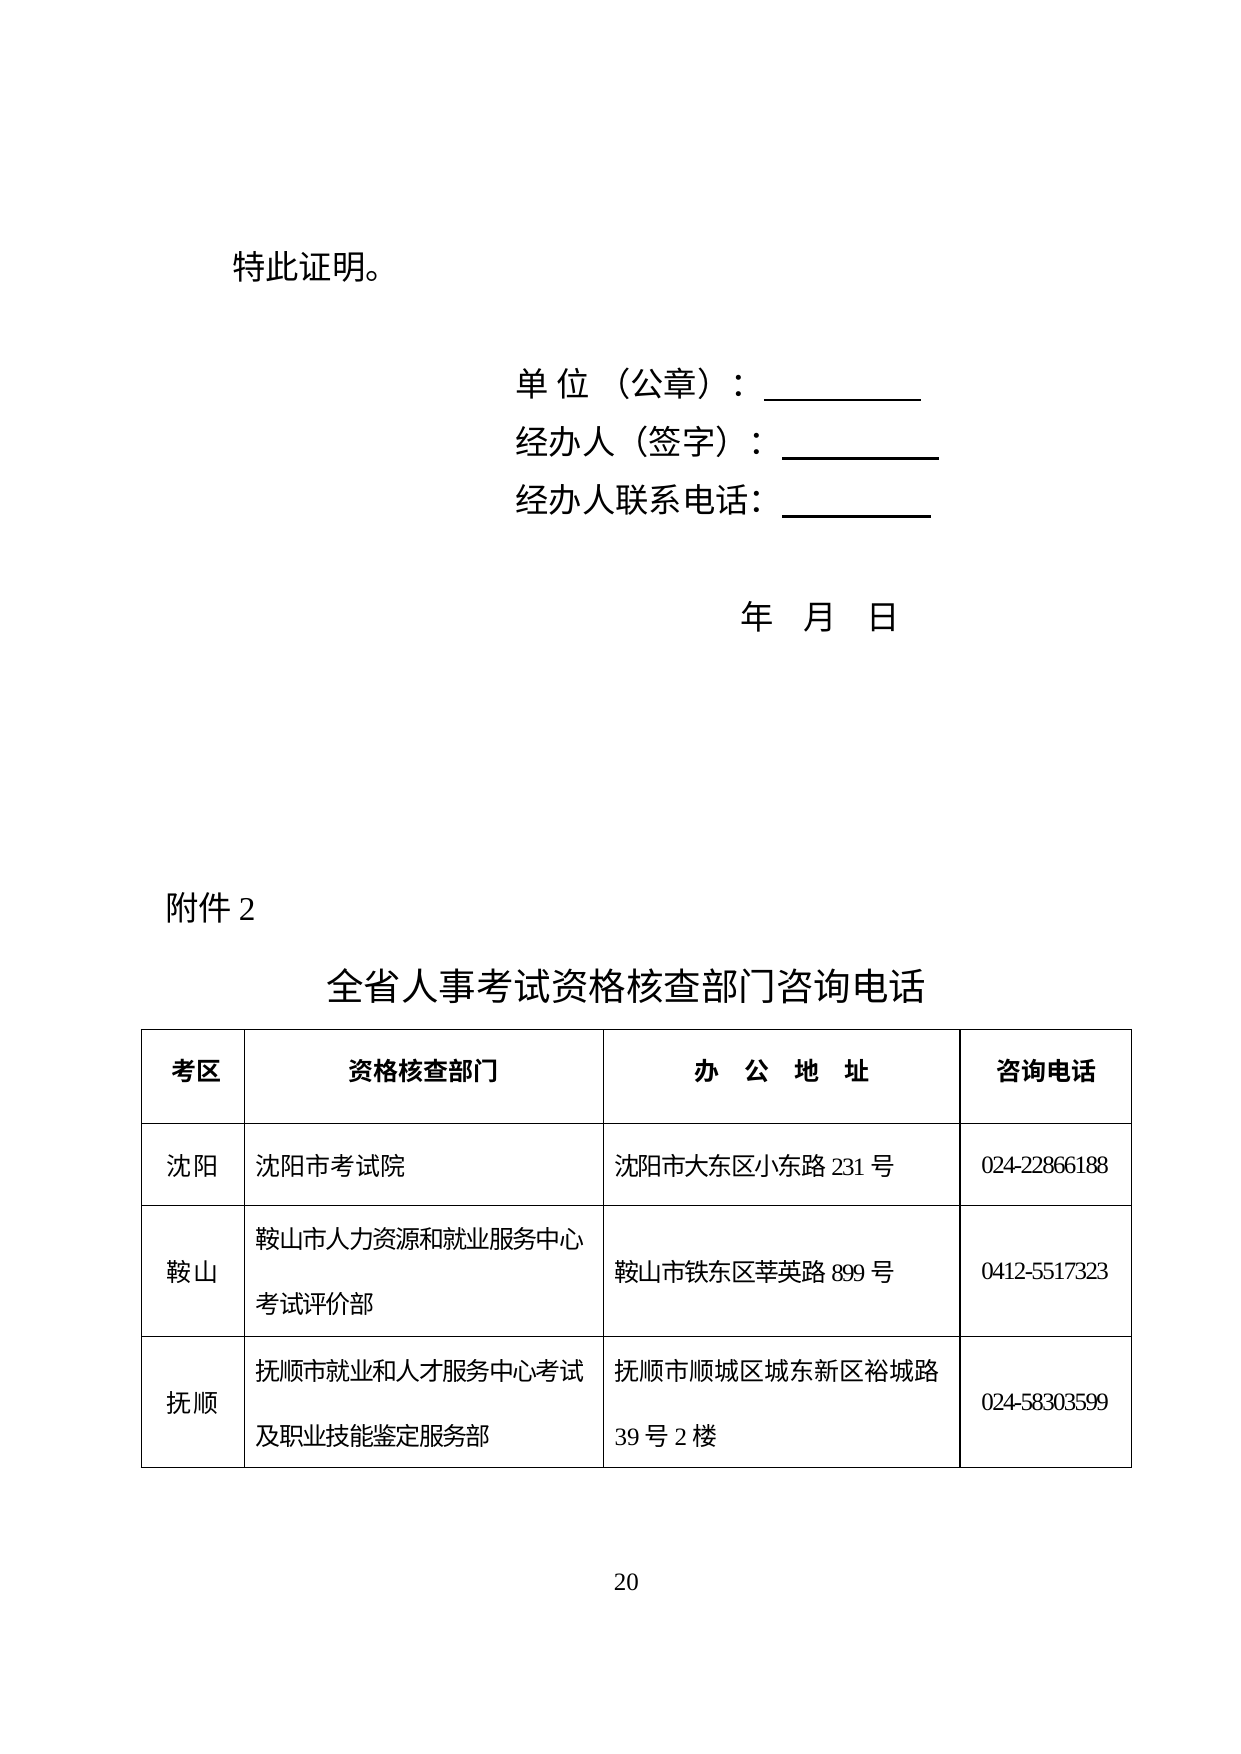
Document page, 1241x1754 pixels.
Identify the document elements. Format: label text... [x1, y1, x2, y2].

table_cell 沈 阳 [142, 1124, 244, 1204]
table_header 办 公 地 址 [604, 1030, 959, 1123]
table_cell 鞍 山 [142, 1206, 244, 1336]
text 附件2 [165, 874, 1087, 939]
text 年 月 日 [165, 583, 1087, 641]
text 特此证明。 [165, 233, 1087, 291]
table_cell 抚 顺 [142, 1337, 244, 1467]
table_cell 0412-5517323 [961, 1206, 1131, 1336]
table_header 资格核查部门 [245, 1030, 603, 1123]
table_cell 抚顺市就业和人才服务中心考试及职业技能鉴定服务部 [245, 1337, 603, 1467]
table_cell 抚顺市顺城区城东新区裕城路39号2楼 [604, 1337, 959, 1467]
table_header 咨询电话 [961, 1030, 1131, 1123]
table_cell 沈阳市考试院 [245, 1124, 603, 1204]
text 全省人事考试资格核查部门咨询电话 [165, 951, 1087, 1016]
table_cell 鞍山市铁东区莘英路899号 [604, 1206, 959, 1336]
text 单 位 （公章）： [165, 349, 1087, 408]
text 经办人（签字）： [165, 408, 1087, 466]
table_header 考区 [142, 1030, 244, 1123]
table_cell 沈阳市大东区小东路231号 [604, 1124, 959, 1204]
table_cell 024-22866188 [961, 1124, 1131, 1204]
text 经办人联系电话： [165, 466, 1087, 524]
table_cell 024-58303599 [961, 1337, 1131, 1467]
table_cell 鞍山市人力资源和就业服务中心考试评价部 [245, 1206, 603, 1336]
